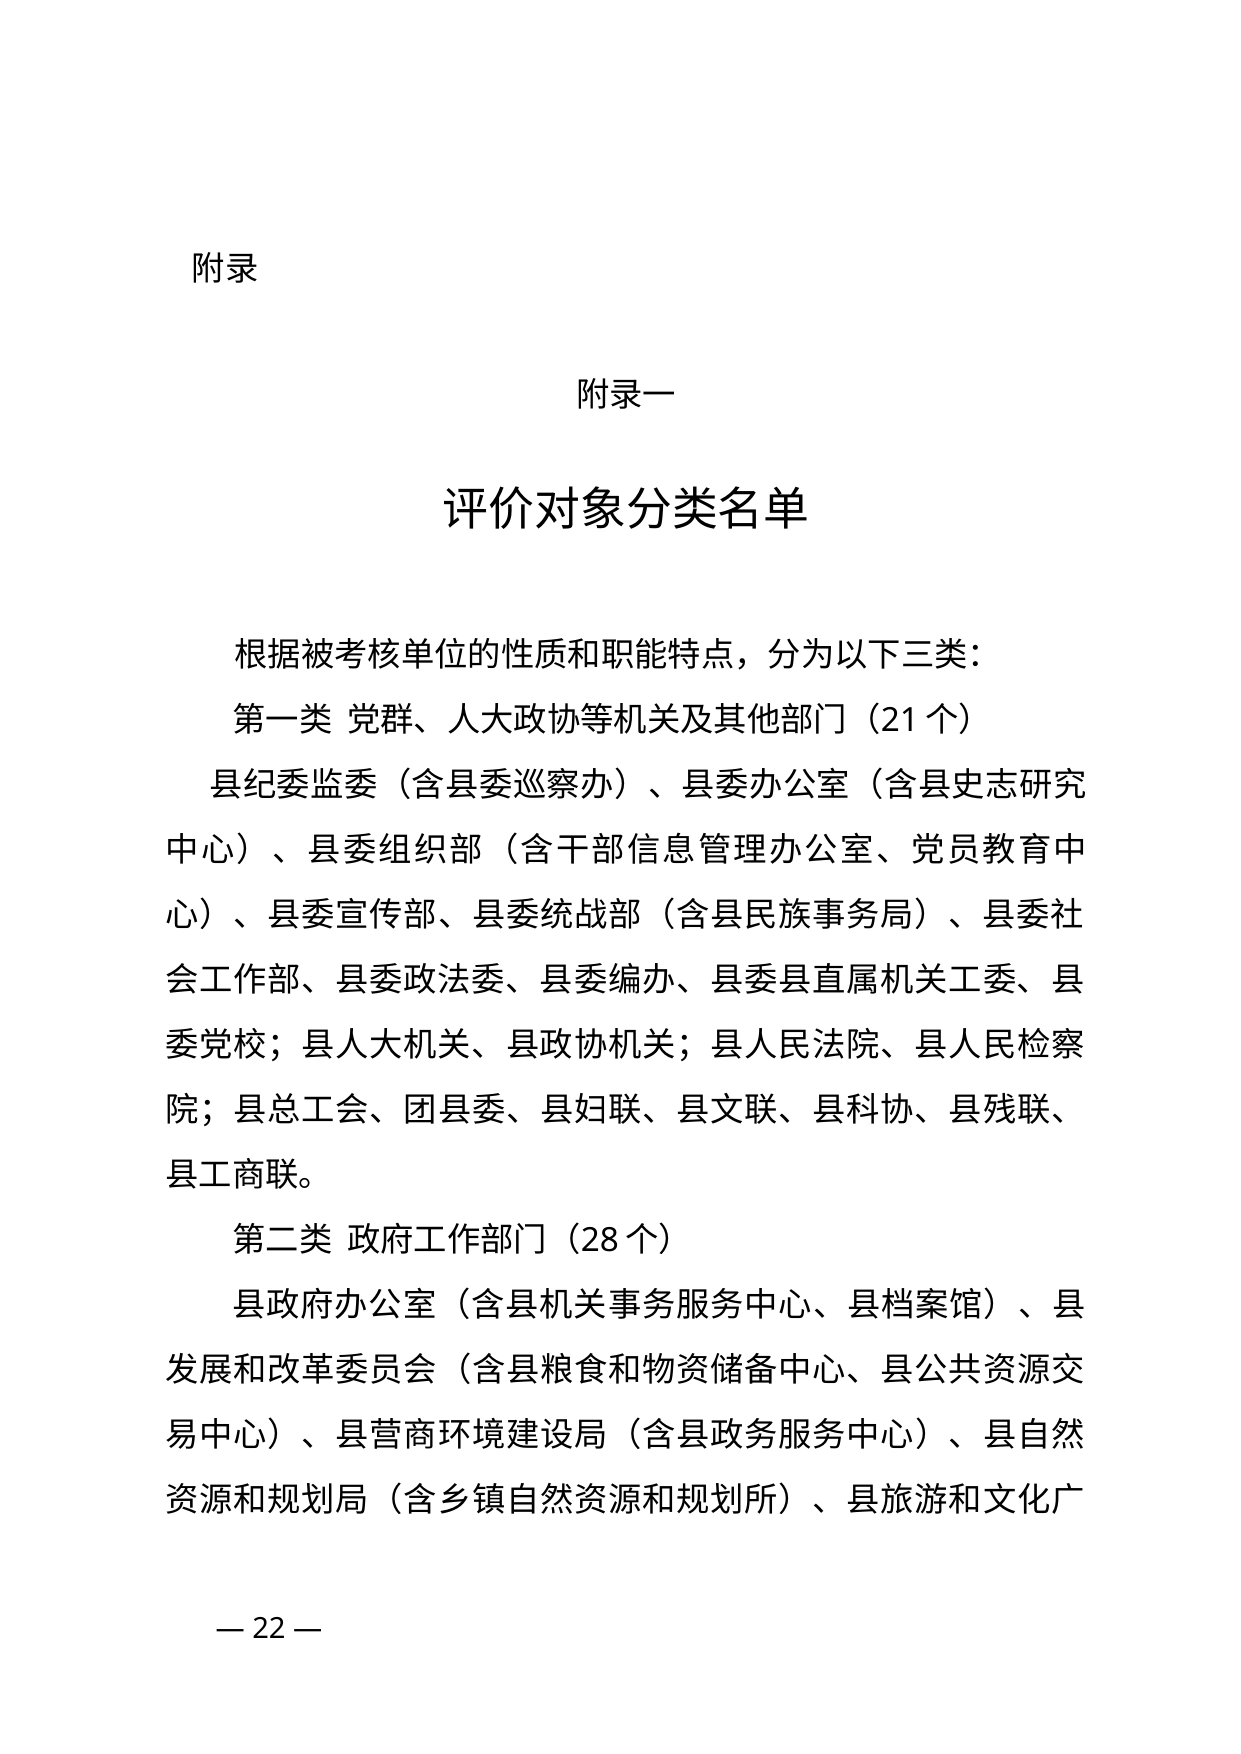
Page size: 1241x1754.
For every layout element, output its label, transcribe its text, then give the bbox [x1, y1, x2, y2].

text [165, 1270, 1087, 1530]
text 评价对象分类名单 [165, 457, 1087, 555]
list 根据被考核单位的性质和职能特点，分为以下三类： [184, 620, 1087, 685]
list 县纪委监委（含县委巡察办）、县委办公室（含县史志研究中心）、县委组织部（含干部信息管理办公室、党员教育中心）、县委宣传部、县委统战部（含县民族事务局）、县委社会工作部、县委政法委、县委编办、县委县直属机关工委、县委党校；县人大机关、县政协机关；县人民法院、县人民检察院；县总工会、团县委、县妇联、县文联、县科协、县残联、县工商联。 [165, 750, 1087, 1205]
list 第一类 党群、人大政协等机关及其他部门（21个） [232, 685, 1087, 750]
text 附录一 [165, 360, 1087, 425]
list 第二类 政府工作部门（28个） [232, 1205, 1087, 1270]
subtitle 附录 [191, 233, 1087, 298]
